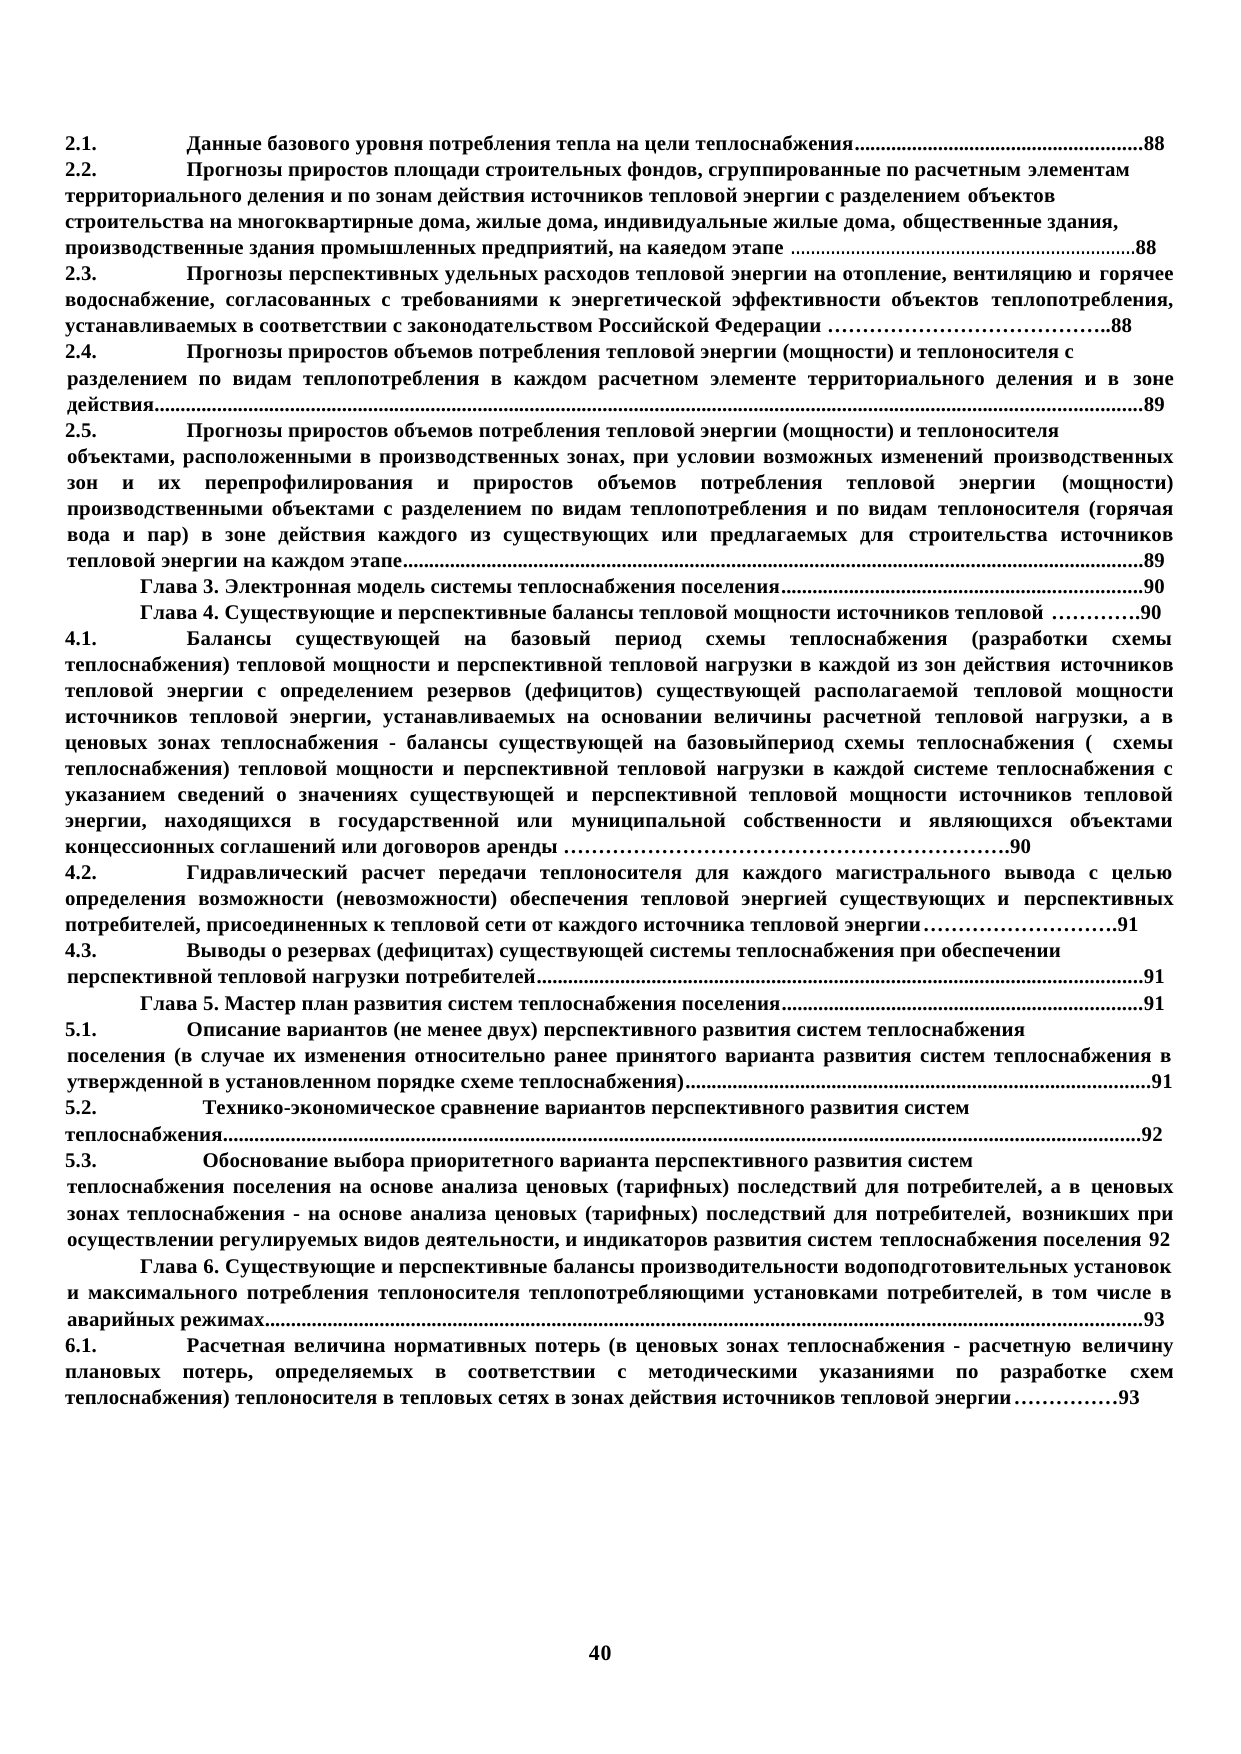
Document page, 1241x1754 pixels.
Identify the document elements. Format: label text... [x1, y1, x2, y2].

text Глава 6. Существующие и перспективные балансы производительности водоподготовительных установок и максимального потребления теплоносителя теплопотребляющими установками потребителей, в том числе в аварийных режимах 93 [67, 1252, 1174, 1331]
text Глава 5. Мастер план развития систем теплоснабжения поселения 91 [67, 989, 1176, 1015]
list Обоснование выбора приоритетного варианта перспективного развития систем [65, 1146, 1176, 1173]
text Глава 3. Электронная модель системы теплоснабжения поселения 90 [67, 572, 1176, 598]
list Технико-экономическое сравнение вариантов перспективного развития систем [65, 1093, 1176, 1120]
text объектами, расположенными в производственных зонах, при условии возможных изменений производственных зон и их перепрофилирования и приростов объемов потребления тепловой энергии (мощности) производственными объектами с разделением по видам теплопотребления и по видам теплоносителя (горячая вода и пар) в зоне действия каждого из существующих или предлагаемых для строительства источников тепловой энергии на каждом этапе 89 [67, 442, 1174, 572]
list Балансы существующей на базовый период схемы теплоснабжения (разработки схемы теплоснабжения) тепловой мощности и перспективной тепловой нагрузки в каждой из зон действия источников тепловой энергии с определением резервов (дефицитов) существующей располагаемой тепловой мощности источников тепловой энергии, устанавливаемых на основании величины расчетной тепловой нагрузки, а в ценовых зонах теплоснабжения - балансы существующей на базовыйпериод схемы теплоснабжения ( схемы теплоснабжения) тепловой мощности и перспективной тепловой нагрузки в каждой системе теплоснабжения с указанием сведений о значениях существующей и перспективной тепловой мощности источников тепловой энергии, находящихся в государственной или муниципальной собственности и являющихся объектами концессионных соглашений или договоров аренды ……………………………………………………….90 [65, 624, 1174, 859]
text Глава 4. Существующие и перспективные балансы тепловой мощности источников тепловой ………….90 [67, 598, 1174, 624]
list Выводы о резервах (дефицитах) существующей системы теплоснабжения при обеспечении [65, 937, 1176, 963]
list Прогнозы приростов площади строительных фондов, сгруппированные по расчетным элементам территориального деления и по зонам действия источников тепловой энергии с разделением объектов строительства на многоквартирные дома, жилые дома, индивидуальные жилые дома, общественные здания, производственные здания промышленных предприятий, на каяедом этапе ……………………………………………………………88 [65, 156, 1174, 260]
text теплоснабжения 92 [65, 1120, 1176, 1146]
text поселения (в случае их изменения относительно ранее принятого варианта развития систем теплоснабжения в утвержденной в установленном порядке схеме теплоснабжения) 91 [67, 1041, 1174, 1093]
list Прогнозы перспективных удельных расходов тепловой энергии на отопление, вентиляцию и горячее водоснабжение, согласованных с требованиями к энергетической эффективности объектов теплопотребления, устанавливаемых в соответствии с законодательством Российской Федерации …………………………………..88 [65, 260, 1174, 338]
list Прогнозы приростов объемов потребления тепловой энергии (мощности) и теплоносителя с [65, 338, 1176, 364]
list Гидравлический расчет передачи теплоносителя для каждого магистрального вывода с целью определения возможности (невозможности) обеспечения тепловой энергией существующих и перспективных потребителей, присоединенных к тепловой сети от каждого источника тепловой энергии……………………….91 [65, 859, 1174, 937]
text перспективной тепловой нагрузки потребителей 91 [67, 963, 1176, 989]
list Прогнозы приростов объемов потребления тепловой энергии (мощности) и теплоносителя [65, 416, 1176, 442]
text разделением по видам теплопотребления в каждом расчетном элементе территориального деления и в зоне действия 89 [67, 364, 1174, 416]
list Описание вариантов (не менее двух) перспективного развития систем теплоснабжения [65, 1015, 1176, 1041]
list Данные базового уровня потребления тепла на цели теплоснабжения 88 [65, 130, 1176, 156]
text 40 [588, 1643, 611, 1664]
text теплоснабжения поселения на основе анализа ценовых (тарифных) последствий для потребителей, а в ценовых зонах теплоснабжения - на основе анализа ценовых (тарифных) последствий для потребителей, возникших при осуществлении регулируемых видов деятельности, и индикаторов развития систем теплоснабжения поселения 92 [67, 1173, 1174, 1252]
list Расчетная величина нормативных потерь (в ценовых зонах теплоснабжения - расчетную величину плановых потерь, определяемых в соответствии с методическими указаниями по разработке схем теплоснабжения) теплоносителя в тепловых сетях в зонах действия источников тепловой энергии……………93 [65, 1331, 1174, 1409]
